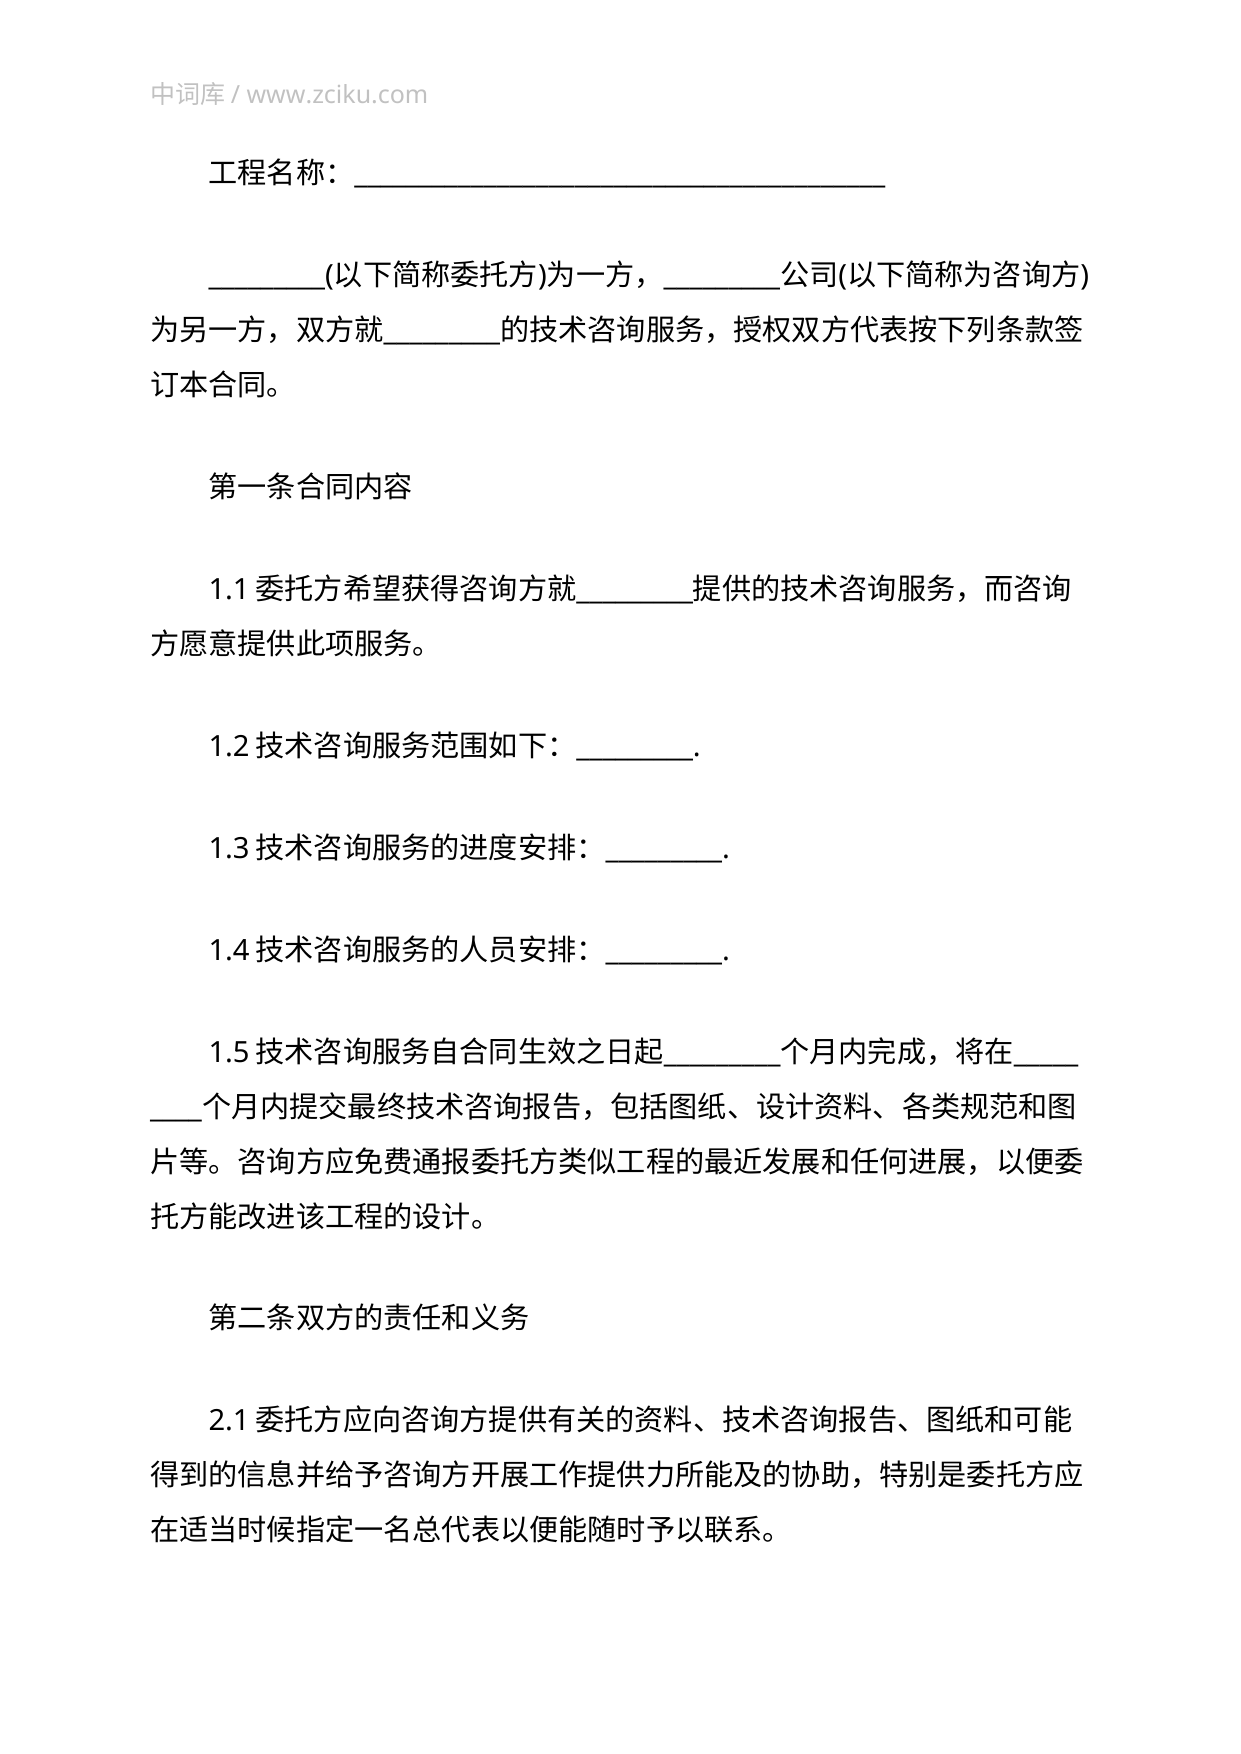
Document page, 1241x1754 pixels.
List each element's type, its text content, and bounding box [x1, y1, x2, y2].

text 1.3技术咨询服务的进度安排：_________. [150, 824, 1090, 867]
text 工程名称：_________________________________________ [150, 150, 1090, 192]
text 1.2技术咨询服务范围如下：_________. [150, 722, 1090, 765]
text 1.1委托方希望获得咨询方就_________提供的技术咨询服务，而咨询方愿意提供此项服务。 [150, 566, 1090, 663]
text 1.4技术咨询服务的人员安排：_________. [150, 926, 1090, 969]
text 第一条合同内容 [150, 464, 1090, 506]
text _________(以下简称委托方)为一方，_________公司(以下简称为咨询方)为另一方，双方就_________的技术咨询服务，授权双方代表按下列条款签订本合同。 [150, 252, 1090, 404]
text 2.1委托方应向咨询方提供有关的资料、技术咨询报告、图纸和可能得到的信息并给予咨询方开展工作提供力所能及的协助，特别是委托方应在适当时候指定一名总代表以便能随时予以联系。 [150, 1397, 1090, 1549]
text 第二条双方的责任和义务 [150, 1295, 1090, 1337]
text 1.5技术咨询服务自合同生效之日起_________个月内完成，将在_________个月内提交最终技术咨询报告，包括图纸、设计资料、各类规范和图片等。咨询方应免费通报委托方类似工程的最近发展和任何进展，以便委托方能改进该工程的设计。 [150, 1028, 1090, 1235]
